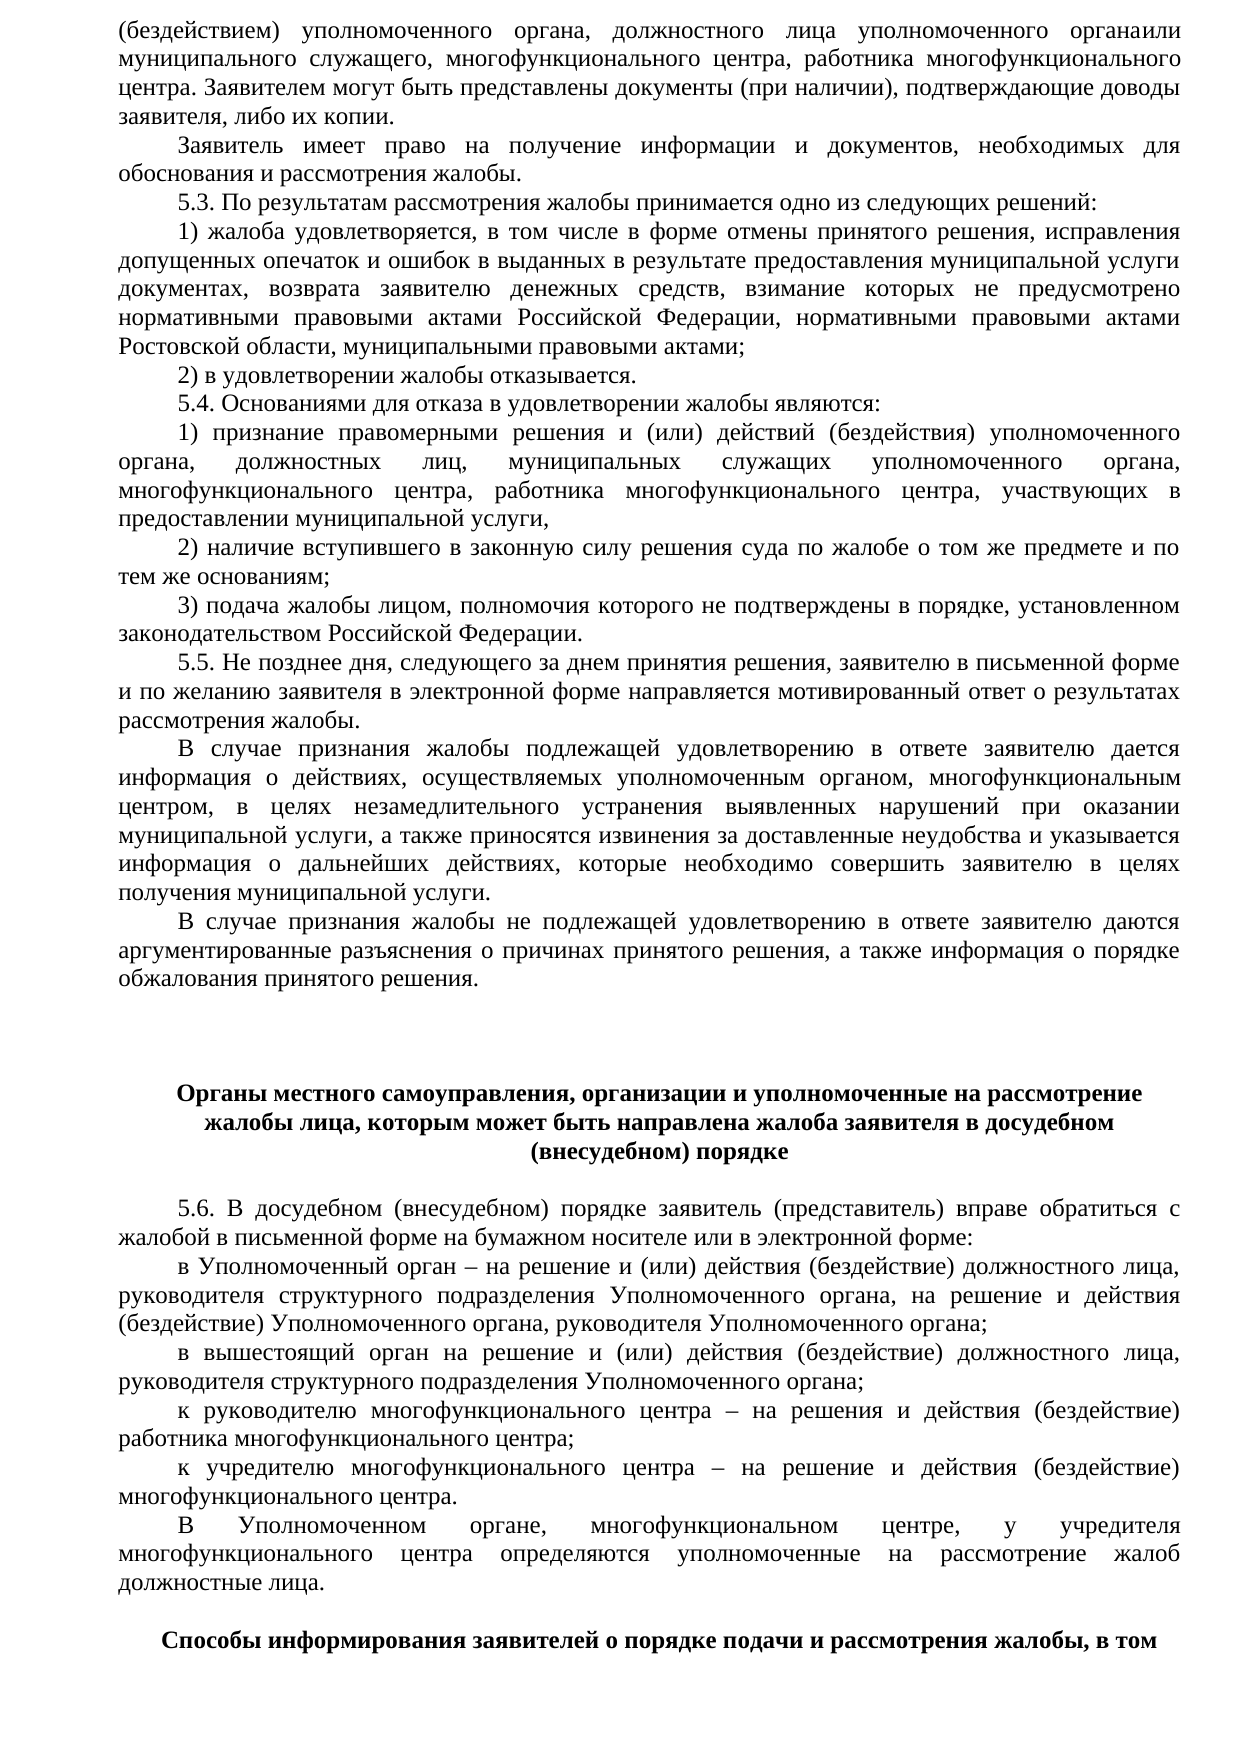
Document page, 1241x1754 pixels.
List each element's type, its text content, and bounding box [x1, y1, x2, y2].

text к учредителю многофункционального центра – на решение и действия (бездействие) многофункционального центра. [118, 1452, 1181, 1510]
text В Уполномоченном органе, многофункциональном центре, у учредителя многофункционального центра определяются уполномоченные на рассмотрение жалоб должностные лица. [118, 1510, 1181, 1596]
text 5.6. В досудебном (внесудебном) порядке заявитель (представитель) вправе обратиться с жалобой в письменной форме на бумажном носителе или в электронной форме: [118, 1193, 1181, 1251]
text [118, 15, 1181, 130]
text в вышестоящий орган на решение и (или) действия (бездействие) должностного лица, руководителя структурного подразделения Уполномоченного органа; [118, 1337, 1181, 1395]
text 2) в удовлетворении жалобы отказывается. [118, 360, 1181, 388]
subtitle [138, 1625, 1181, 1653]
text 1) признание правомерными решения и (или) действий (бездействия) уполномоченного органа, должностных лиц, муниципальных служащих уполномоченного органа, многофункционального центра, работника многофункционального центра, участвующих в предоставлении муниципальной услуги, [118, 417, 1181, 532]
text 5.4. Основаниями для отказа в удовлетворении жалобы являются: [118, 388, 1181, 417]
text 1) жалоба удовлетворяется, в том числе в форме отмены принятого решения, исправления допущенных опечаток и ошибок в выданных в результате предоставления муниципальной услуги документах, возврата заявителю денежных средств, взимание которых не предусмотрено нормативными правовыми актами Российской Федерации, нормативными правовыми актами Ростовской области, муниципальными правовыми актами; [118, 216, 1181, 360]
text в Уполномоченный орган – на решение и (или) действия (бездействие) должностного лица, руководителя структурного подразделения Уполномоченного органа, на решение и действия (бездействие) Уполномоченного органа, руководителя Уполномоченного органа; [118, 1251, 1181, 1337]
text Заявитель имеет право на получение информации и документов, необходимых для обоснования и рассмотрения жалобы. [118, 130, 1181, 187]
text 3) подача жалобы лицом, полномочия которого не подтверждены в порядке, установленном законодательством Российской Федерации. [118, 590, 1181, 647]
subtitle Органы местного самоуправления, организации и уполномоченные на рассмотрение жалобы лица, которым может быть направлена жалоба заявителя в досудебном (внесудебном) порядке [138, 1078, 1181, 1165]
text 5.3. По результатам рассмотрения жалобы принимается одно из следующих решений: [118, 187, 1181, 216]
text 5.5. Не позднее дня, следующего за днем принятия решения, заявителю в письменной форме и по желанию заявителя в электронной форме направляется мотивированный ответ о результатах рассмотрения жалобы. [118, 647, 1181, 733]
text 2) наличие вступившего в законную силу решения суда по жалобе о том же предмете и по тем же основаниям; [118, 532, 1181, 590]
text В случае признания жалобы не подлежащей удовлетворению в ответе заявителю даются аргументированные разъяснения о причинах принятого решения, а также информация о порядке обжалования принятого решения. [118, 906, 1181, 992]
text к руководителю многофункционального центра – на решения и действия (бездействие) работника многофункционального центра; [118, 1395, 1181, 1452]
text В случае признания жалобы подлежащей удовлетворению в ответе заявителю дается информация о действиях, осуществляемых уполномоченным органом, многофункциональным центром, в целях незамедлительного устранения выявленных нарушений при оказании муниципальной услуги, а также приносятся извинения за доставленные неудобства и указывается информация о дальнейших действиях, которые необходимо совершить заявителю в целях получения муниципальной услуги. [118, 733, 1181, 906]
